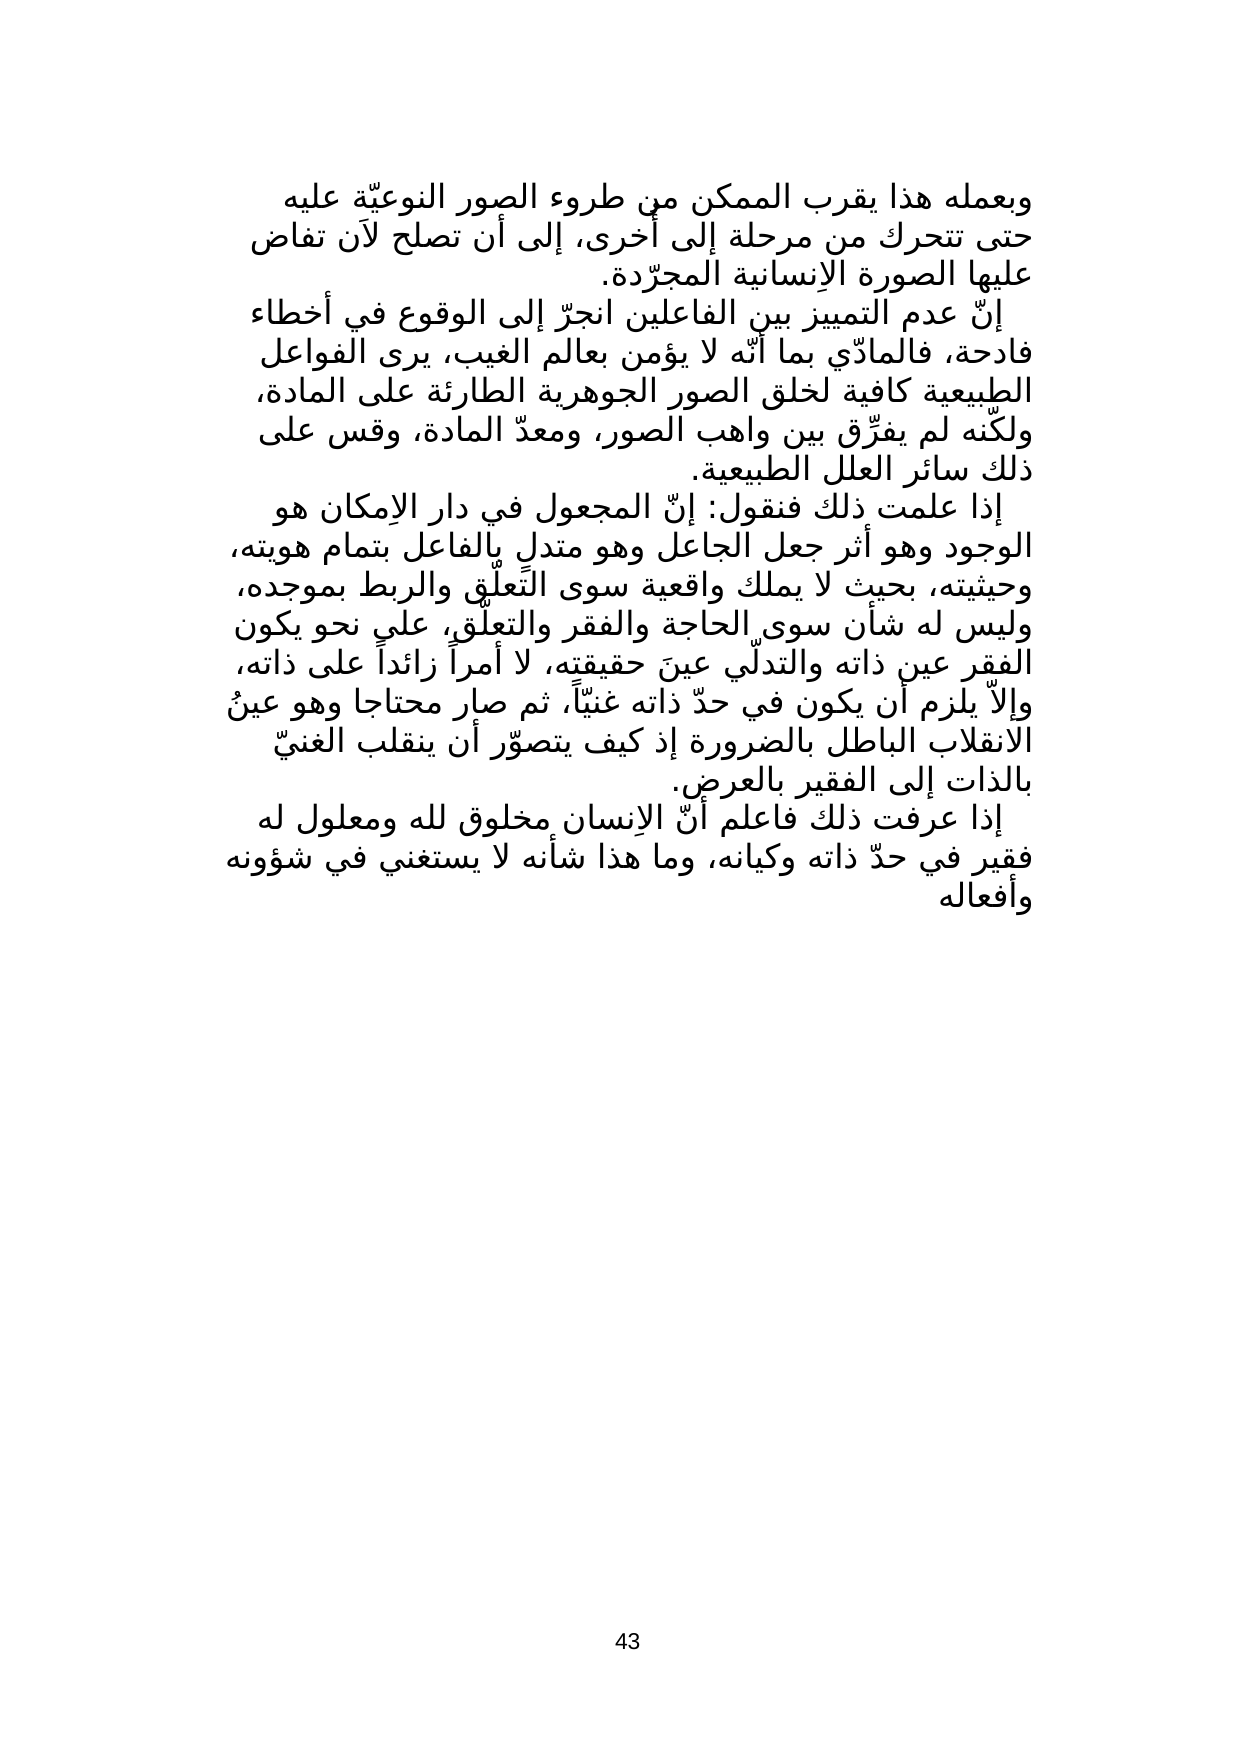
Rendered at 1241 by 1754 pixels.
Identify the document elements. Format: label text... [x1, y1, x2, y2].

text وبعمله هذا يقرب الممكن من طروء الصور النوعيّة عليه حتى تتحرك من مرحلة إلى أُخرى، إلى أن تصلح لاَن تفاض عليها الصورة الاِنسانية المجرّدة. [222, 177, 1033, 294]
text إذا علمت ذلك فنقول: إنّ المجعول في دار الاِمكان هو الوجود وهو أثر جعل الجاعل وهو متدلٍ بالفاعل بتمام هويته، وحيثيته، بحيث لا يملك واقعية سوى التعلّق والربط بموجده، وليس له شأن سوى الحاجة والفقر والتعلّق، على نحو يكون الفقر عين ذاته والتدلّي عينَ حقيقته، لا أمراً زائداً على ذاته، وإلاّ يلزم أن يكون في حدّ ذاته غنيّاً، ثم صار محتاجا وهو عينُ الانقلاب الباطل بالضرورة إذ كيف يتصوّر أن ينقلب الغنيّ بالذات إلى الفقير بالعرض. [222, 488, 1033, 799]
text إنّ عدم التمييز بين الفاعلين انجرّ إلى الوقوع في أخطاء فادحة، فالمادّي بما أنّه لا يؤمن بعالم الغيب، يرى الفواعل الطبيعية كافية لخلق الصور الجوهرية الطارئة على المادة، ولكّنه لم يفرِّق بين واهب الصور، ومعدّ المادة، وقس على ذلك سائر العلل الطبيعية. [222, 294, 1033, 488]
text إذا عرفت ذلك فاعلم أنّ الاِنسان مخلوق لله ومعلول له فقير في حدّ ذاته وكيانه، وما هذا شأنه لا يستغني في شؤونه وأفعاله [222, 799, 1033, 915]
